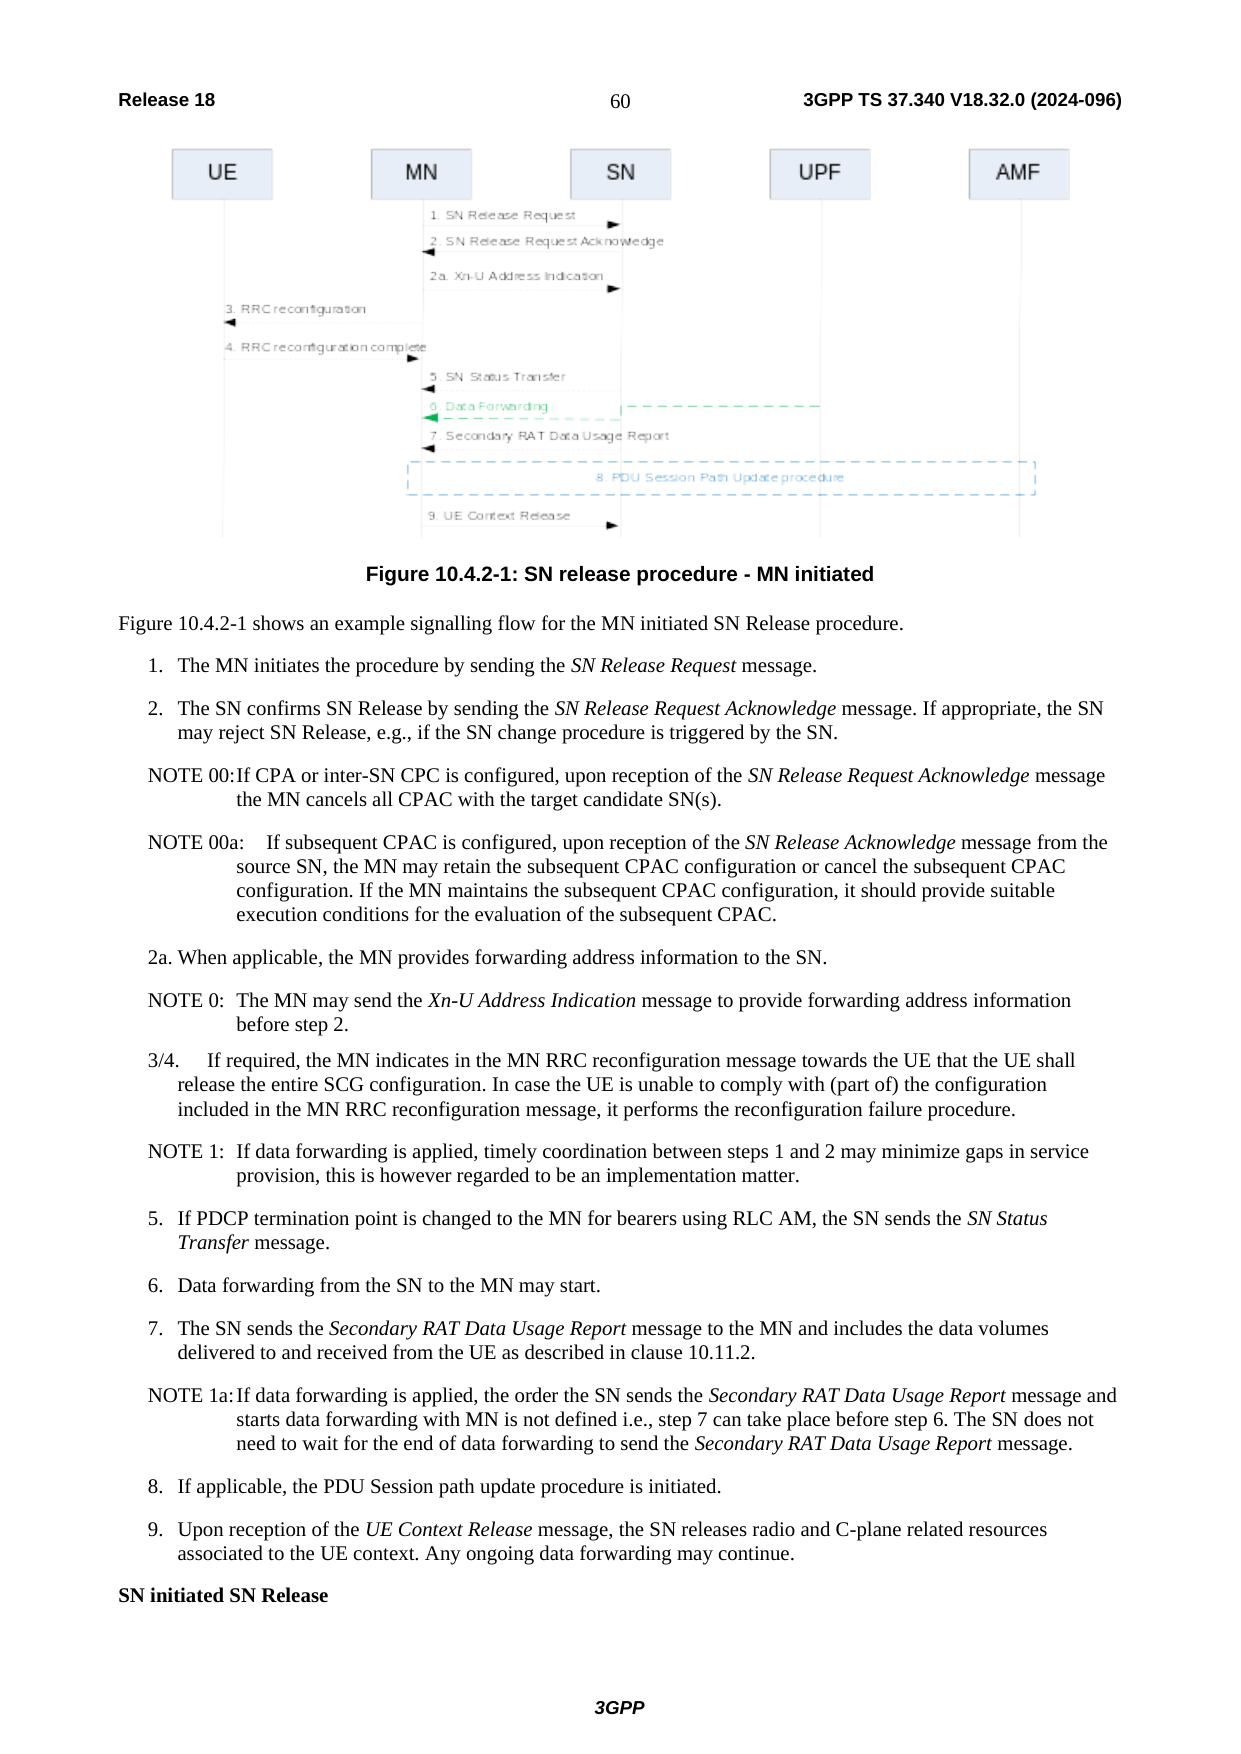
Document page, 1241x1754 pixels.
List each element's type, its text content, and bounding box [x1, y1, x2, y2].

text Figure 10.4.2-1: SN release procedure - MN initiated [118, 562, 1122, 586]
text Figure 10.4.2-1 shows an example signalling flow for the MN initiated SN Release procedure. [118, 611, 1122, 634]
text 2. The SN confirms SN Release by sending the SN Release Request Acknowledge message. If appropriate, the SN may reject SN Release, e.g., if the SN change procedure is triggered by the SN. [148, 696, 1122, 744]
text 7. The SN sends the Secondary RAT Data Usage Report message to the MN and includes the data volumes delivered to and received from the UE as described in clause 10.11.2. [148, 1316, 1122, 1364]
text 3/4. If required, the MN indicates in the MN RRC reconfiguration message towards the UE that the UE shall release the entire SCG configuration. In case the UE is unable to comply with (part of) the configuration included in the MN RRC reconfiguration message, it performs the reconfiguration failure procedure. [148, 1048, 1122, 1121]
text NOTE 00: If CPA or inter-SN CPC is configured, upon reception of the SN Release Request Acknowledge message the MN cancels all CPAC with the target candidate SN(s). [148, 763, 1122, 811]
text NOTE 1: If data forwarding is applied, timely coordination between steps 1 and 2 may minimize gaps in service provision, this is however regarded to be an implementation matter. [148, 1139, 1122, 1187]
text NOTE 0: The MN may send the Xn-U Address Indication message to provide forwarding address information before step 2. [148, 988, 1122, 1036]
text 2a. When applicable, the MN provides forwarding address information to the SN. [148, 945, 1122, 969]
text 1. The MN initiates the procedure by sending the SN Release Request message. [148, 653, 1122, 677]
text SN initiated SN Release [118, 1583, 1122, 1607]
text NOTE 1a: If data forwarding is applied, the order the SN sends the Secondary RAT Data Usage Report message and starts data forwarding with MN is not defined i.e., step 7 can take place before step 6. The SN does not need to wait for the end of data forwarding to send the Secondary RAT Data Usage Report message. [148, 1383, 1122, 1455]
text 8. If applicable, the PDU Session path update procedure is initiated. [148, 1474, 1122, 1498]
text NOTE 00a: If subsequent CPAC is configured, upon reception of the SN Release Acknowledge message from the source SN, the MN may retain the subsequent CPAC configuration or cancel the subsequent CPAC configuration. If the MN maintains the subsequent CPAC configuration, it should provide suitable execution conditions for the evaluation of the subsequent CPAC. [148, 830, 1122, 926]
text 5. If PDCP termination point is changed to the MN for bearers using RLC AM, the SN sends the SN Status Transfer message. [148, 1206, 1122, 1254]
text 9. Upon reception of the UE Context Release message, the SN releases radio and C-plane related resources associated to the UE context. Any ongoing data forwarding may continue. [148, 1516, 1122, 1564]
text 6. Data forwarding from the SN to the MN may start. [148, 1273, 1122, 1297]
